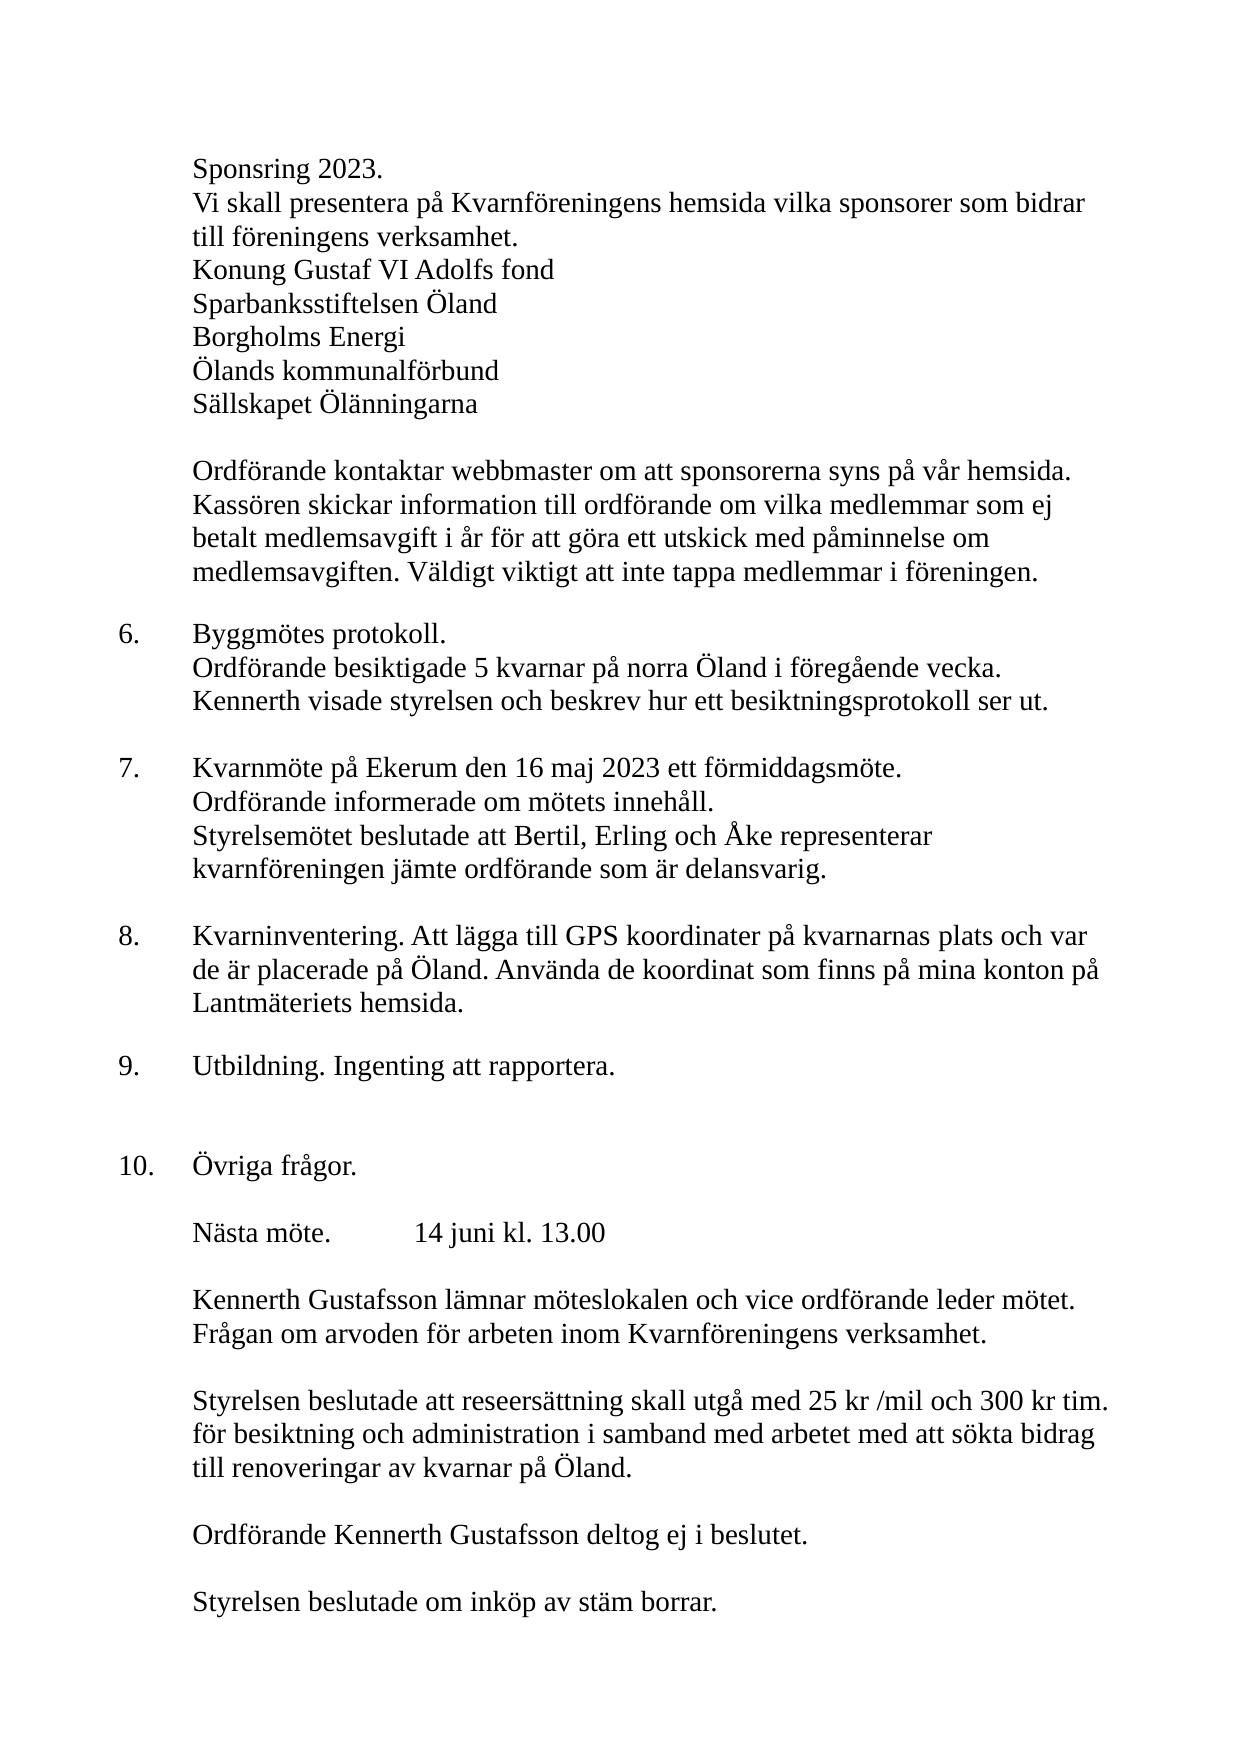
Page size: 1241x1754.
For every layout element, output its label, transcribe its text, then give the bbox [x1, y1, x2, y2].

text 9. Utbildning. Ingenting att rapportera. [118, 1048, 1122, 1081]
text Borgholms Energi [118, 319, 1122, 353]
text 8. Kvarninventering. Att lägga till GPS koordinater på kvarnarnas plats och var de är placerade på Öland. Använda de koordinat som finns på mina konton på Lantmäteriets hemsida. [118, 918, 1122, 1019]
text Ordförande kontaktar webbmaster om att sponsorerna syns på vår hemsida. [118, 453, 1122, 487]
text Frågan om arvoden för arbeten inom Kvarnföreningens verksamhet. [118, 1316, 1122, 1349]
text Styrelsen beslutade att reseersättning skall utgå med 25 kr /mil och 300 kr tim. för besiktning och administration i samband med arbetet med att sökta bidrag till renoveringar av kvarnar på Öland. [118, 1383, 1122, 1484]
text 7. Kvarnmöte på Ekerum den 16 maj 2023 ett förmiddagsmöte. [118, 751, 1122, 784]
text Kennerth visade styrelsen och beskrev hur ett besiktningsprotokoll ser ut. [118, 683, 1122, 717]
text Kennerth Gustafsson lämnar möteslokalen och vice ordförande leder mötet. [118, 1282, 1122, 1316]
text Sällskapet Ölänningarna [118, 386, 1122, 420]
text Kassören skickar information till ordförande om vilka medlemmar som ej betalt medlemsavgift i år för att göra ett utskick med påminnelse om medlemsavgiften. Väldigt viktigt att inte tappa medlemmar i föreningen. [118, 487, 1122, 588]
text Ordförande besiktigade 5 kvarnar på norra Öland i föregående vecka. [118, 650, 1122, 683]
text Ordförande informerade om mötets innehåll. [118, 784, 1122, 818]
text Styrelsemötet beslutade att Bertil, Erling och Åke representerar kvarnföreningen jämte ordförande som är delansvarig. [118, 818, 1122, 885]
text Konung Gustaf VI Adolfs fond [118, 252, 1122, 286]
text Ölands kommunalförbund [118, 353, 1122, 386]
text 10. Övriga frågor. [118, 1148, 1122, 1182]
text 6. Byggmötes protokoll. [118, 616, 1122, 650]
text Styrelsen beslutade om inköp av stäm borrar. [118, 1584, 1122, 1618]
text Sparbanksstiftelsen Öland [118, 286, 1122, 319]
text Ordförande Kennerth Gustafsson deltog ej i beslutet. [118, 1517, 1122, 1551]
text Sponsring 2023. [118, 152, 1122, 185]
text Nästa möte. 14 juni kl. 13.00 [118, 1215, 1122, 1249]
text Vi skall presentera på Kvarnföreningens hemsida vilka sponsorer som bidrar till föreningens verksamhet. [118, 185, 1122, 252]
